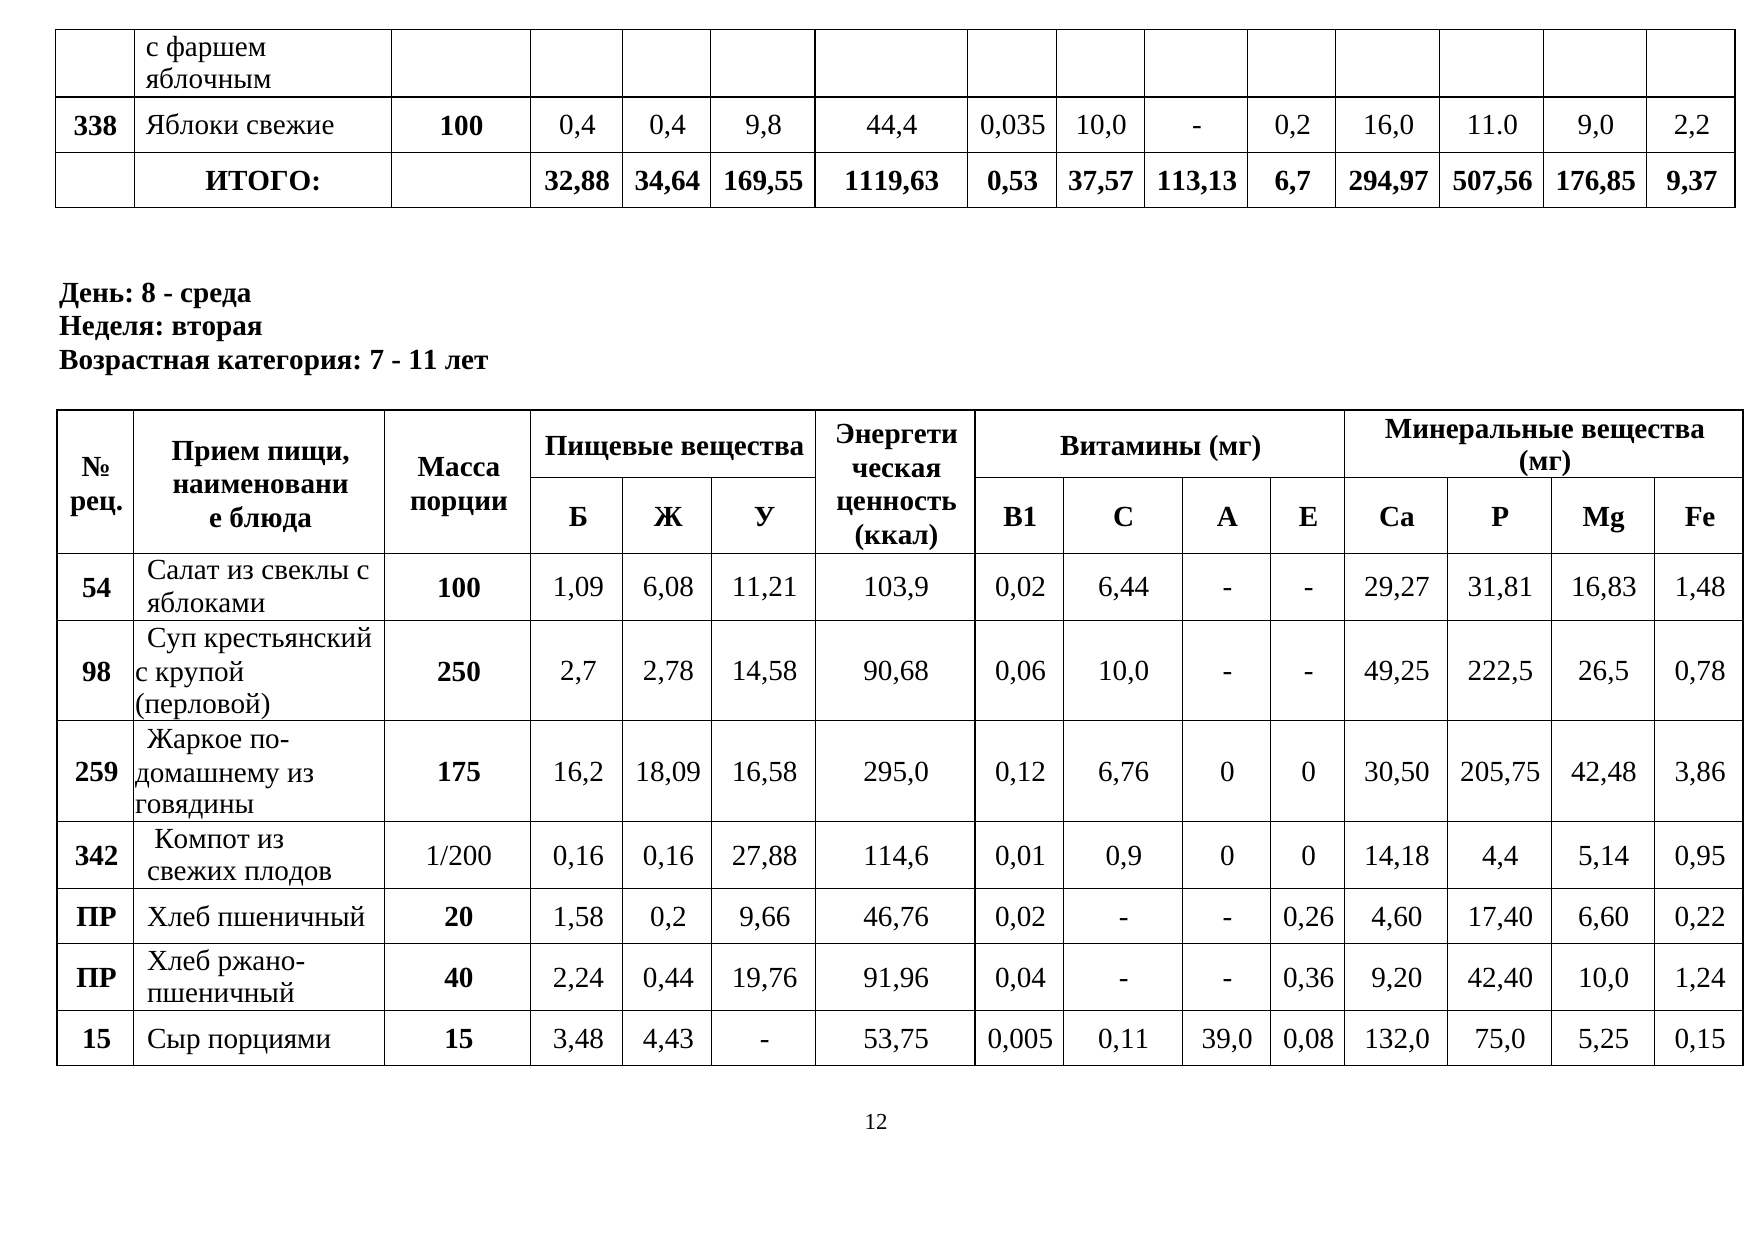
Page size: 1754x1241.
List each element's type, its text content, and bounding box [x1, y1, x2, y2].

table_cell 0,4 [623, 98, 710, 152]
table_cell 26,5 [1552, 621, 1654, 720]
table_header [56, 30, 134, 96]
table_cell 2,2 [1647, 98, 1734, 152]
table_cell У [712, 478, 815, 552]
table_cell 294,97 [1336, 153, 1439, 207]
table_cell 91,96 [816, 944, 974, 1010]
table_cell 338 [56, 98, 134, 152]
table_cell 37,57 [1057, 153, 1144, 207]
table_cell 6,7 [1248, 153, 1335, 207]
table_header Масса порции [385, 411, 530, 552]
table_header [816, 30, 967, 96]
table_header Пищевые вещества [531, 411, 815, 477]
table_cell 2,7 [531, 621, 622, 720]
table_header [711, 30, 814, 96]
table_cell Сыр порциями [134, 1011, 384, 1065]
table_cell - [1183, 889, 1270, 943]
table_cell 17,40 [1448, 889, 1551, 943]
table_header Энергети ческая ценность (ккал) [816, 411, 974, 552]
table_cell 1/200 [385, 822, 530, 888]
table_cell Жаркое по- домашнему из говядины [134, 721, 384, 821]
table_cell С [1064, 478, 1182, 552]
table_cell Е [1271, 478, 1344, 552]
table_cell Mg [1552, 478, 1654, 552]
table_cell ИТОГО: [135, 153, 391, 207]
table_header [1544, 30, 1646, 96]
table_cell - [1271, 554, 1344, 619]
table_cell 1,09 [531, 554, 622, 619]
table_cell 6,60 [1552, 889, 1654, 943]
table_cell 114,6 [816, 822, 974, 888]
table_cell [56, 153, 134, 207]
table_cell 0,26 [1271, 889, 1344, 943]
table_cell 53,75 [816, 1011, 974, 1065]
table_cell 0,02 [976, 554, 1063, 619]
table_cell 18,09 [623, 721, 711, 821]
table_header [1647, 30, 1734, 96]
table_cell 4,43 [623, 1011, 711, 1065]
table_cell 0,95 [1655, 822, 1742, 888]
table_header [1248, 30, 1335, 96]
table_cell 222,5 [1448, 621, 1551, 720]
table_cell 0 [1271, 721, 1344, 821]
table_cell 0,9 [1064, 822, 1182, 888]
table_cell Суп крестьянский с крупой (перловой) [134, 621, 384, 720]
table_cell 9,0 [1544, 98, 1646, 152]
table_cell 0,08 [1271, 1011, 1344, 1065]
table_cell 11,21 [712, 554, 815, 619]
table_cell 100 [385, 554, 530, 619]
table_cell - [1183, 554, 1270, 619]
table_cell 100 [392, 98, 530, 152]
table_cell Хлеб ржано- пшеничный [134, 944, 384, 1010]
table_cell 0,44 [623, 944, 711, 1010]
table_cell 4,4 [1448, 822, 1551, 888]
table_cell 0,06 [976, 621, 1063, 720]
table_cell Б [531, 478, 622, 552]
table_cell 0 [1183, 822, 1270, 888]
table_cell 0,53 [968, 153, 1056, 207]
table_header Прием пищи, наименование блюда [134, 411, 384, 552]
table_cell Компот из свежих плодов [134, 822, 384, 888]
table_cell 54 [58, 554, 133, 619]
table_cell ПР [58, 889, 133, 943]
table_cell 75,0 [1448, 1011, 1551, 1065]
table_cell 16,0 [1336, 98, 1439, 152]
table_cell 10,0 [1552, 944, 1654, 1010]
table_cell 507,56 [1440, 153, 1543, 207]
table_cell 16,58 [712, 721, 815, 821]
table_header [392, 30, 530, 96]
table_cell 2,78 [623, 621, 711, 720]
table_cell 259 [58, 721, 133, 821]
table_cell - [712, 1011, 815, 1065]
table_cell 19,76 [712, 944, 815, 1010]
text Возрастная категория: 7 - 11 лет [59, 342, 1754, 375]
table_cell - [1064, 944, 1182, 1010]
table_cell 250 [385, 621, 530, 720]
table_cell 0,04 [976, 944, 1063, 1010]
table_cell 6,76 [1064, 721, 1182, 821]
table_cell Яблоки свежие [135, 98, 391, 152]
table_cell Р [1448, 478, 1551, 552]
table_cell 16,83 [1552, 554, 1654, 619]
table_cell 0,005 [976, 1011, 1063, 1065]
table_cell [392, 153, 530, 207]
table_cell 10,0 [1057, 98, 1144, 152]
table_cell - [1271, 621, 1344, 720]
table_cell А [1183, 478, 1270, 552]
table_cell 27,88 [712, 822, 815, 888]
table_cell 176,85 [1544, 153, 1646, 207]
table_cell 14,18 [1345, 822, 1447, 888]
table_cell 0,4 [531, 98, 622, 152]
table_header Минеральные вещества (мг) [1345, 411, 1742, 477]
table_cell 15 [385, 1011, 530, 1065]
table_cell 2,24 [531, 944, 622, 1010]
table_cell 103,9 [816, 554, 974, 619]
table_cell 5,14 [1552, 822, 1654, 888]
table_cell 9,20 [1345, 944, 1447, 1010]
table_cell 1119,63 [816, 153, 967, 207]
text День: 8 - среда Неделя: вторая [59, 275, 264, 342]
table_cell 34,64 [623, 153, 710, 207]
table_cell 40 [385, 944, 530, 1010]
table_cell 0,16 [623, 822, 711, 888]
table_cell 90,68 [816, 621, 974, 720]
table_cell 30,50 [1345, 721, 1447, 821]
table_cell - [1064, 889, 1182, 943]
table_header [968, 30, 1056, 96]
table_cell 39,0 [1183, 1011, 1270, 1065]
table_cell 6,08 [623, 554, 711, 619]
table_cell 0,11 [1064, 1011, 1182, 1065]
table_cell 1,48 [1655, 554, 1742, 619]
table_cell 9,66 [712, 889, 815, 943]
table_cell 14,58 [712, 621, 815, 720]
table_cell 31,81 [1448, 554, 1551, 619]
table_cell 42,40 [1448, 944, 1551, 1010]
table_cell 32,88 [531, 153, 622, 207]
table_cell 46,76 [816, 889, 974, 943]
table_header [1440, 30, 1543, 96]
table_cell 0,2 [1248, 98, 1335, 152]
table_cell 1,24 [1655, 944, 1742, 1010]
table_cell В1 [976, 478, 1063, 552]
table_cell 20 [385, 889, 530, 943]
table_cell 0 [1271, 822, 1344, 888]
table_header с фаршем яблочным [135, 30, 391, 96]
table_cell 169,55 [711, 153, 814, 207]
table_cell Fe [1655, 478, 1742, 552]
table_header [1336, 30, 1439, 96]
table_cell Са [1345, 478, 1447, 552]
table_cell 16,2 [531, 721, 622, 821]
table_header [1057, 30, 1144, 96]
table_cell 0,15 [1655, 1011, 1742, 1065]
table_cell 0,12 [976, 721, 1063, 821]
table_cell 295,0 [816, 721, 974, 821]
table_cell 29,27 [1345, 554, 1447, 619]
table_header [623, 30, 710, 96]
table_cell 0 [1183, 721, 1270, 821]
table_cell 0,22 [1655, 889, 1742, 943]
table_cell 42,48 [1552, 721, 1654, 821]
table_cell 4,60 [1345, 889, 1447, 943]
table_cell Ж [623, 478, 711, 552]
table_cell ПР [58, 944, 133, 1010]
table_cell 0,2 [623, 889, 711, 943]
table_cell 6,44 [1064, 554, 1182, 619]
table_cell 175 [385, 721, 530, 821]
table_cell - [1145, 98, 1247, 152]
table_cell 9,8 [711, 98, 814, 152]
table_cell 10,0 [1064, 621, 1182, 720]
table_cell 5,25 [1552, 1011, 1654, 1065]
table_cell 0,02 [976, 889, 1063, 943]
table_cell 342 [58, 822, 133, 888]
table_header [531, 30, 622, 96]
table_cell Салат из свеклы с яблоками [134, 554, 384, 619]
table_cell 3,86 [1655, 721, 1742, 821]
table_cell 1,58 [531, 889, 622, 943]
table_header № рец. [58, 411, 133, 552]
table_cell 11.0 [1440, 98, 1543, 152]
table_cell - [1183, 621, 1270, 720]
table_cell 3,48 [531, 1011, 622, 1065]
table_cell 0,16 [531, 822, 622, 888]
table_cell 205,75 [1448, 721, 1551, 821]
table_cell Хлеб пшеничный [134, 889, 384, 943]
table_cell 9,37 [1647, 153, 1734, 207]
table_cell 0,78 [1655, 621, 1742, 720]
table_header [1145, 30, 1247, 96]
table_cell 0,36 [1271, 944, 1344, 1010]
table_header Витамины (мг) [976, 411, 1344, 477]
table_cell 0,035 [968, 98, 1056, 152]
table_cell - [1183, 944, 1270, 1010]
table_cell 49,25 [1345, 621, 1447, 720]
table_cell 44,4 [816, 98, 967, 152]
table_cell 0,01 [976, 822, 1063, 888]
table_cell 15 [58, 1011, 133, 1065]
table_cell 98 [58, 621, 133, 720]
table_cell 132,0 [1345, 1011, 1447, 1065]
table_cell 113,13 [1145, 153, 1247, 207]
